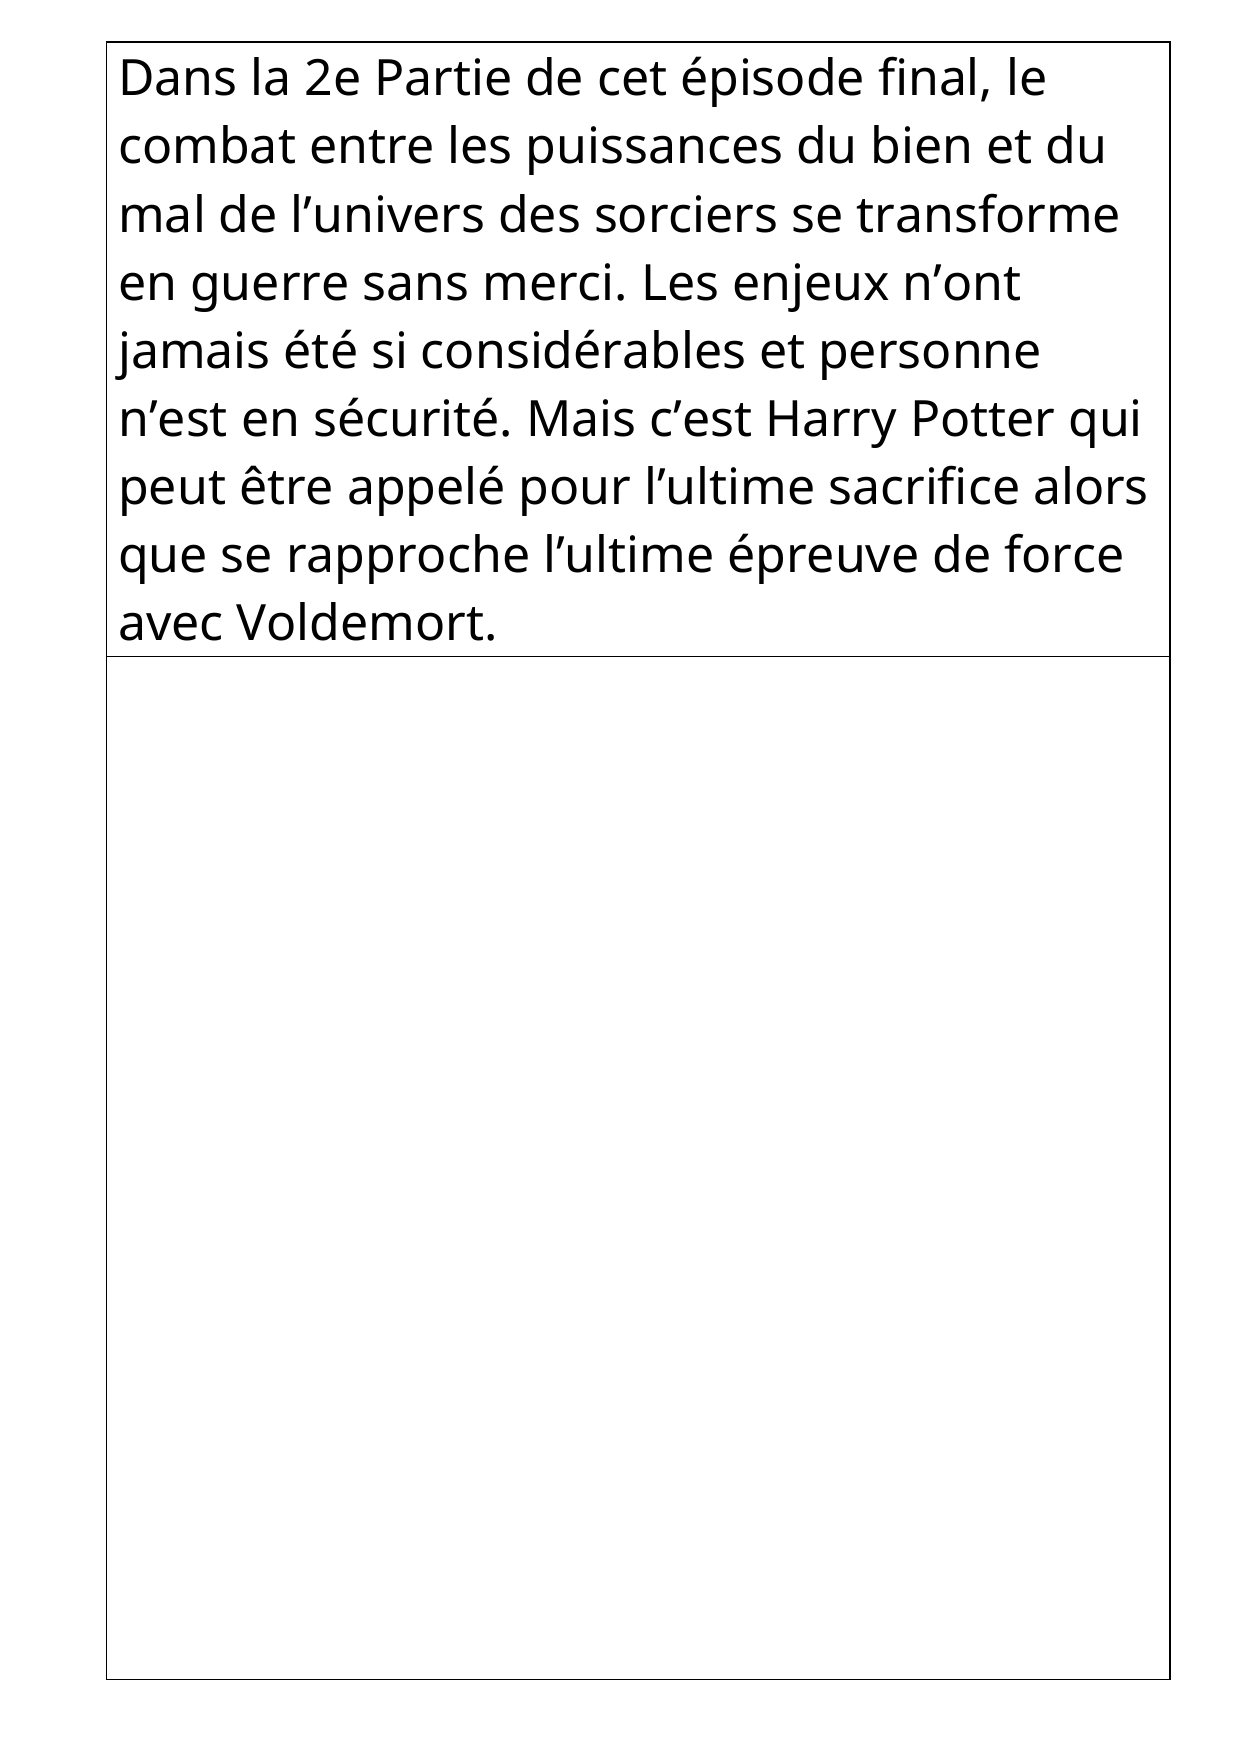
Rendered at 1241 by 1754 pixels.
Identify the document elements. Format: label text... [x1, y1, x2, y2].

table_cell [107, 657, 1169, 1678]
table_cell Dans la 2e Partie de cet épisode final, le combat entre les puissances du bien et du mal de l’univers des sorciers se transforme en guerre sans merci. Les enjeux n’ont jamais été si considérables et personne n’est en sécurité. Mais c’est Harry Potter qui peut être appelé pour l’ultime sacrifice alors que se rapproche l’ultime épreuve de force avec Voldemort. [107, 43, 1169, 656]
